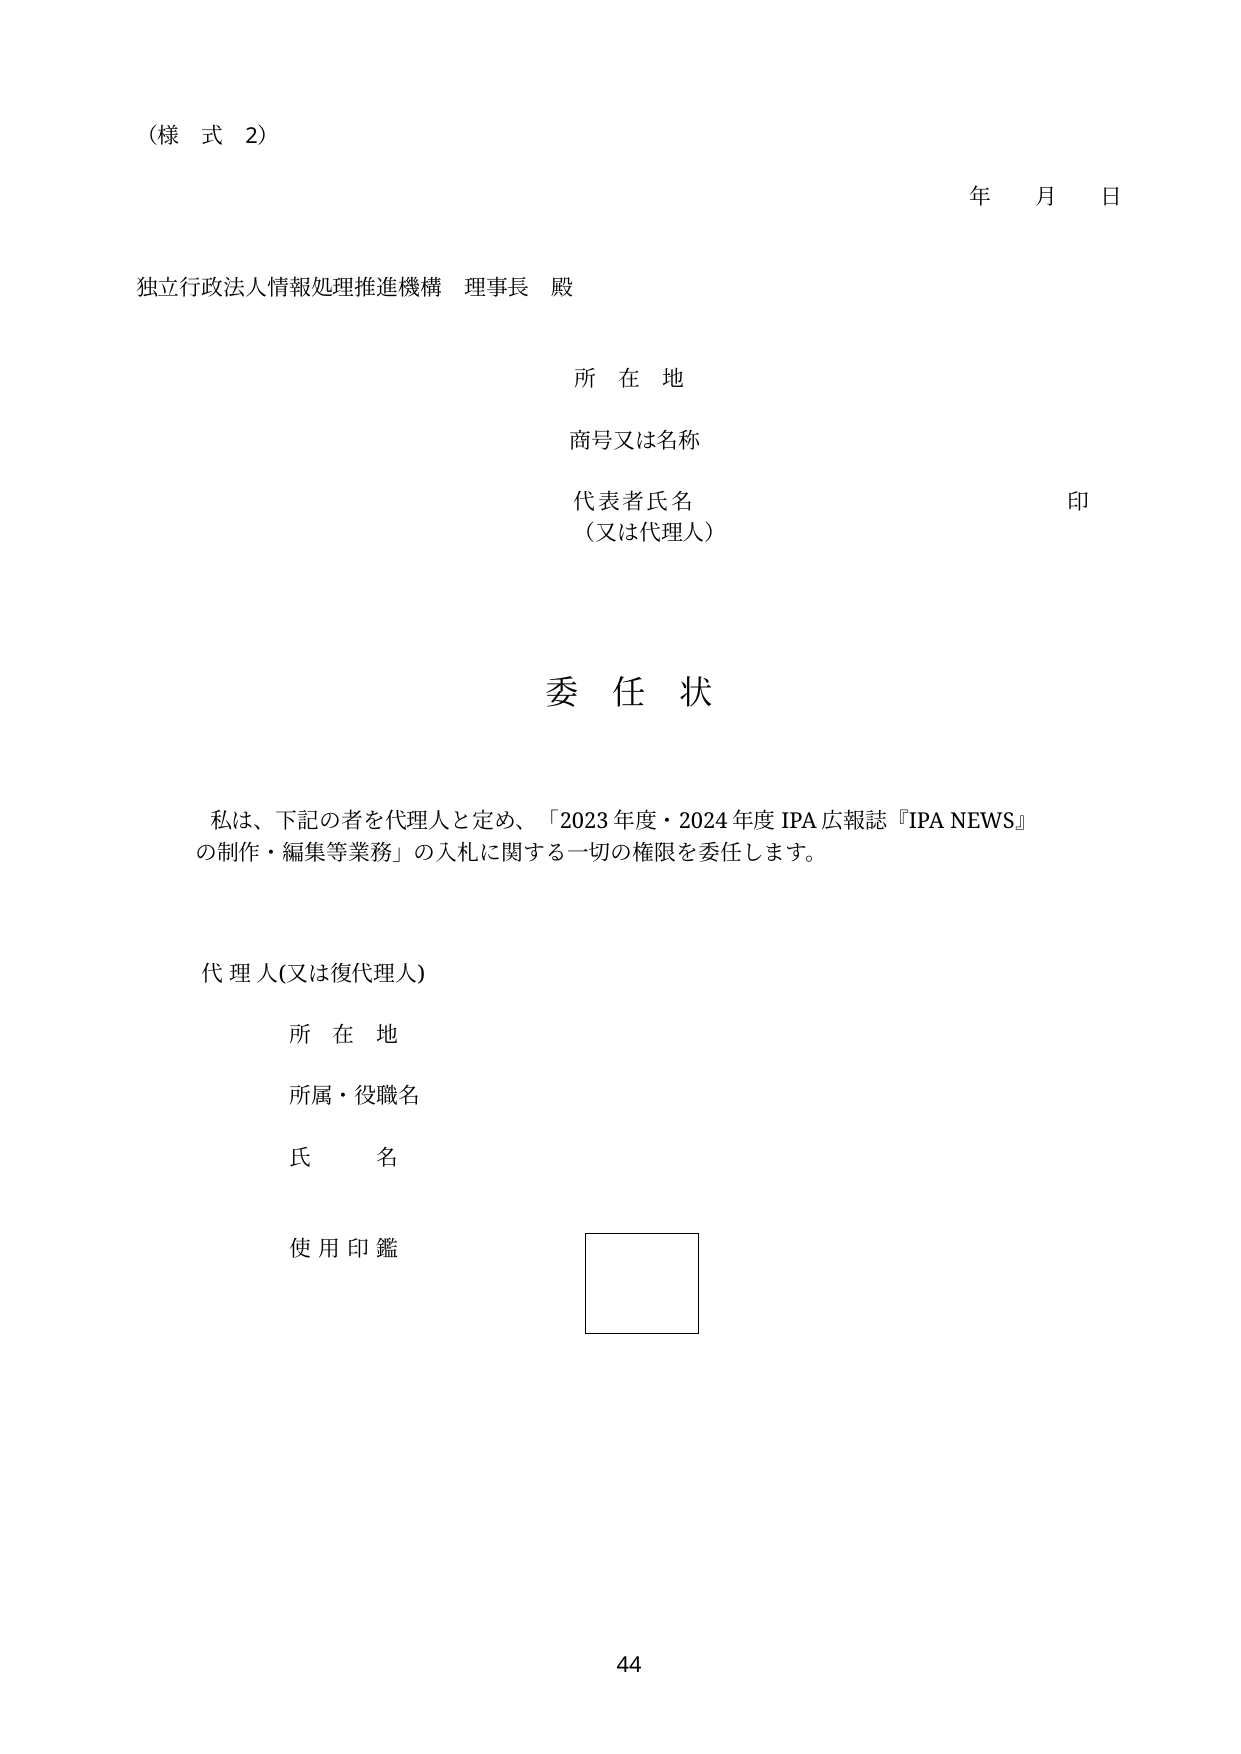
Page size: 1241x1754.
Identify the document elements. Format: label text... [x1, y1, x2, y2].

text 年 月 日 [136, 179, 1122, 211]
text 所 在 地 [136, 362, 1122, 393]
text 氏 名 [136, 1140, 1122, 1171]
text 独立行政法人情報処理推進機構 理事長 殿 [136, 271, 1122, 302]
text （又は代理人） [136, 516, 1122, 547]
text （様 式 2） [136, 118, 1122, 150]
text 委 任 状 [136, 666, 1122, 714]
text 商号又は名称 [136, 423, 1122, 454]
table_header [586, 1234, 698, 1333]
text 私は、下記の者を代理人と定め、「2023年度・2024年度 IPA広報誌『IPA NEWS』の制作・編集等業務」の入札に関する一切の権限を委任します。 [195, 803, 1037, 866]
text 代 理 人(又は復代理人) [136, 956, 1122, 987]
text 代表者氏名 印 [136, 484, 1122, 516]
text 所属・役職名 [136, 1078, 1122, 1110]
text 所 在 地 [136, 1017, 1122, 1049]
text 使用印鑑 [136, 1231, 1122, 1262]
